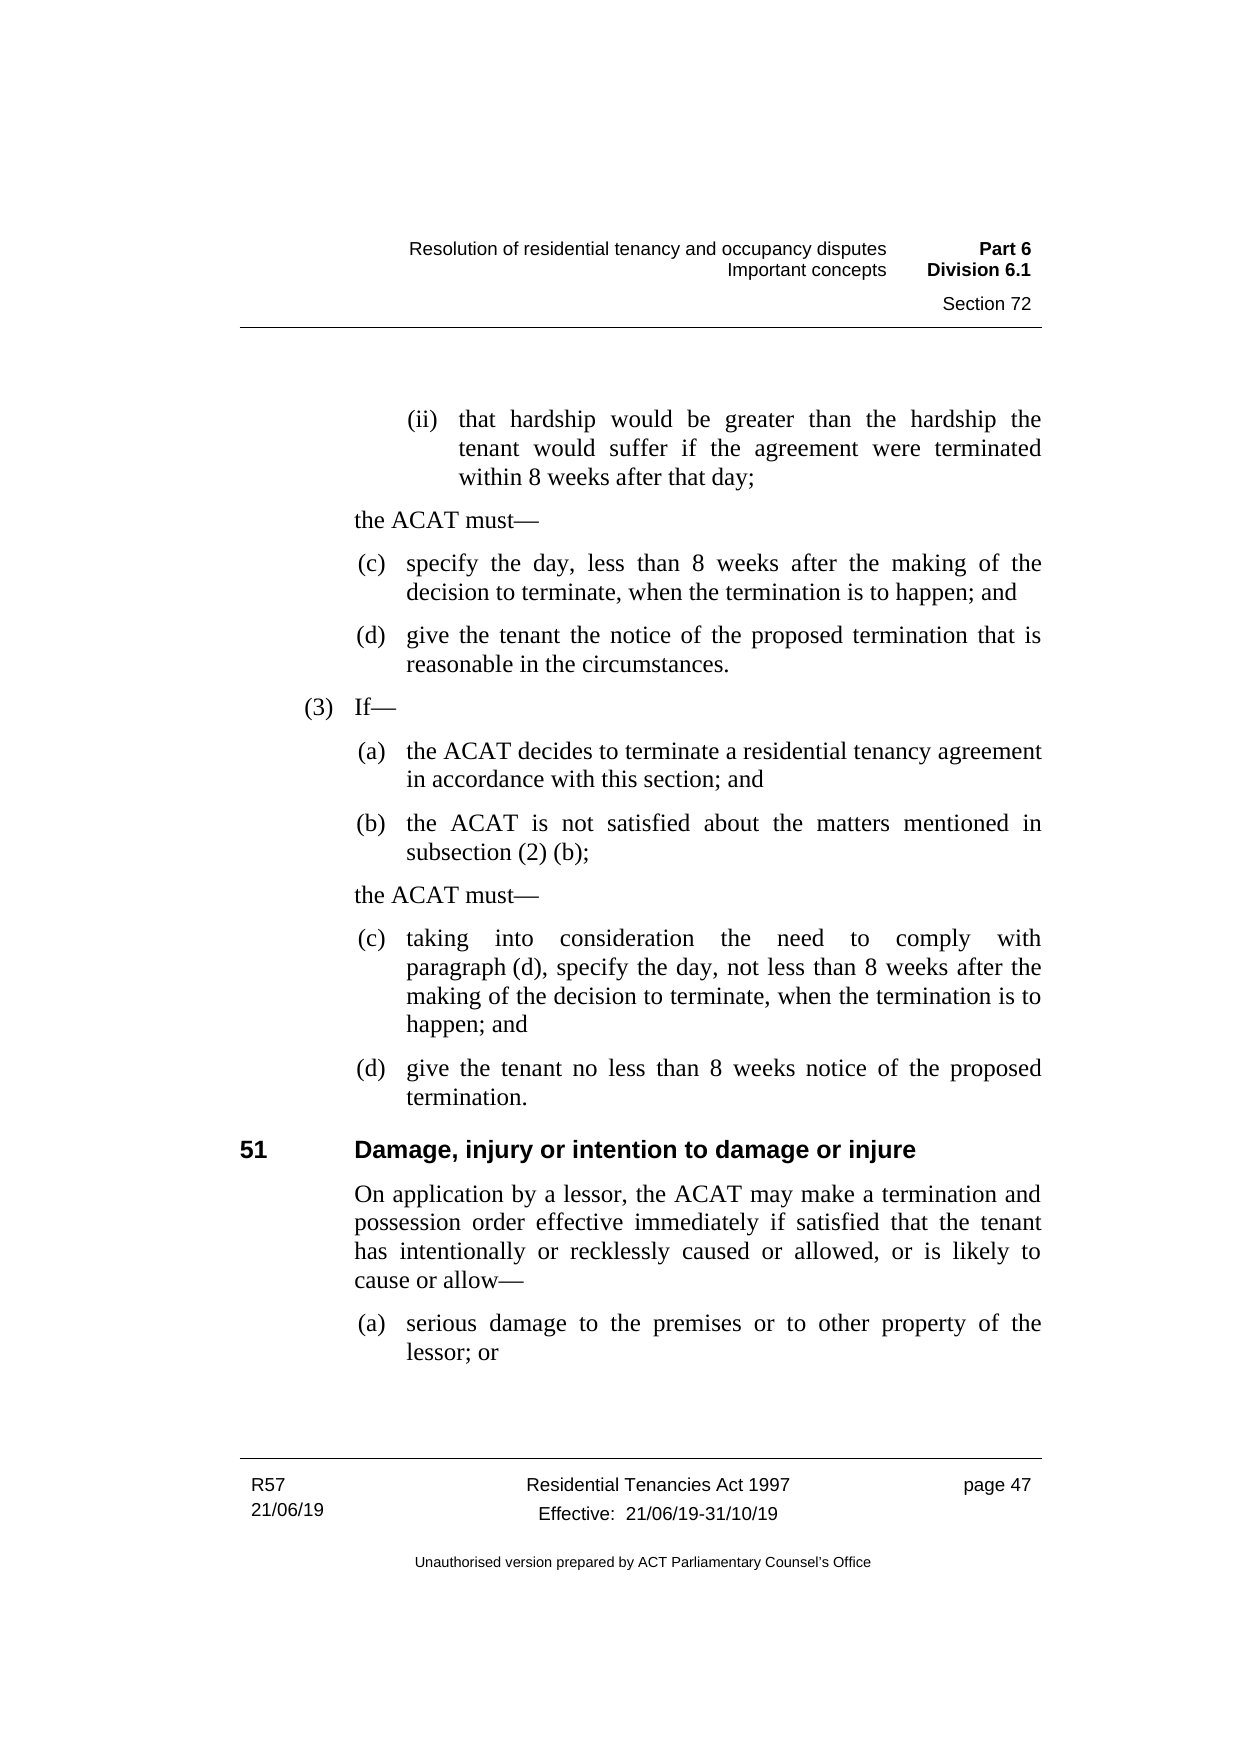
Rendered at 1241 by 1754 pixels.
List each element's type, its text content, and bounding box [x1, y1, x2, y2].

text the ACAT must— [354, 505, 1042, 534]
text (d) give the tenant the notice of the proposed termination that is reasonable in the circumstances. [239, 620, 1042, 678]
text (a) serious damage to the premises or to other property of the lessor; or [239, 1308, 1042, 1366]
text (c) taking into consideration the need to comply with paragraph (d), specify the day, not less than 8 weeks after the making of the decision to terminate, when the termination is to happen; and [239, 923, 1042, 1038]
text (b) the ACAT is not satisfied about the matters mentioned in subsection (2) (b); [239, 808, 1042, 865]
text (3) If— [239, 692, 1042, 721]
text the ACAT must— [354, 880, 1042, 909]
text (c) specify the day, less than 8 weeks after the making of the decision to terminate, when the termination is to happen; and [239, 548, 1042, 606]
text 51 Damage, injury or intention to damage or injure [239, 1135, 1042, 1164]
text (a) the ACAT decides to terminate a residential tenancy agreement in accordance with this section; and [239, 736, 1042, 793]
text (d) give the tenant no less than 8 weeks notice of the proposed termination. [239, 1053, 1042, 1110]
text (ii) that hardship would be greater than the hardship the tenant would suffer if the agreement were terminated within 8 weeks after that day; [239, 404, 1042, 490]
text On application by a lessor, the ACAT may make a termination and possession order effective immediately if satisfied that the tenant has intentionally or recklessly caused or allowed, or is likely to cause or allow— [354, 1179, 1042, 1294]
